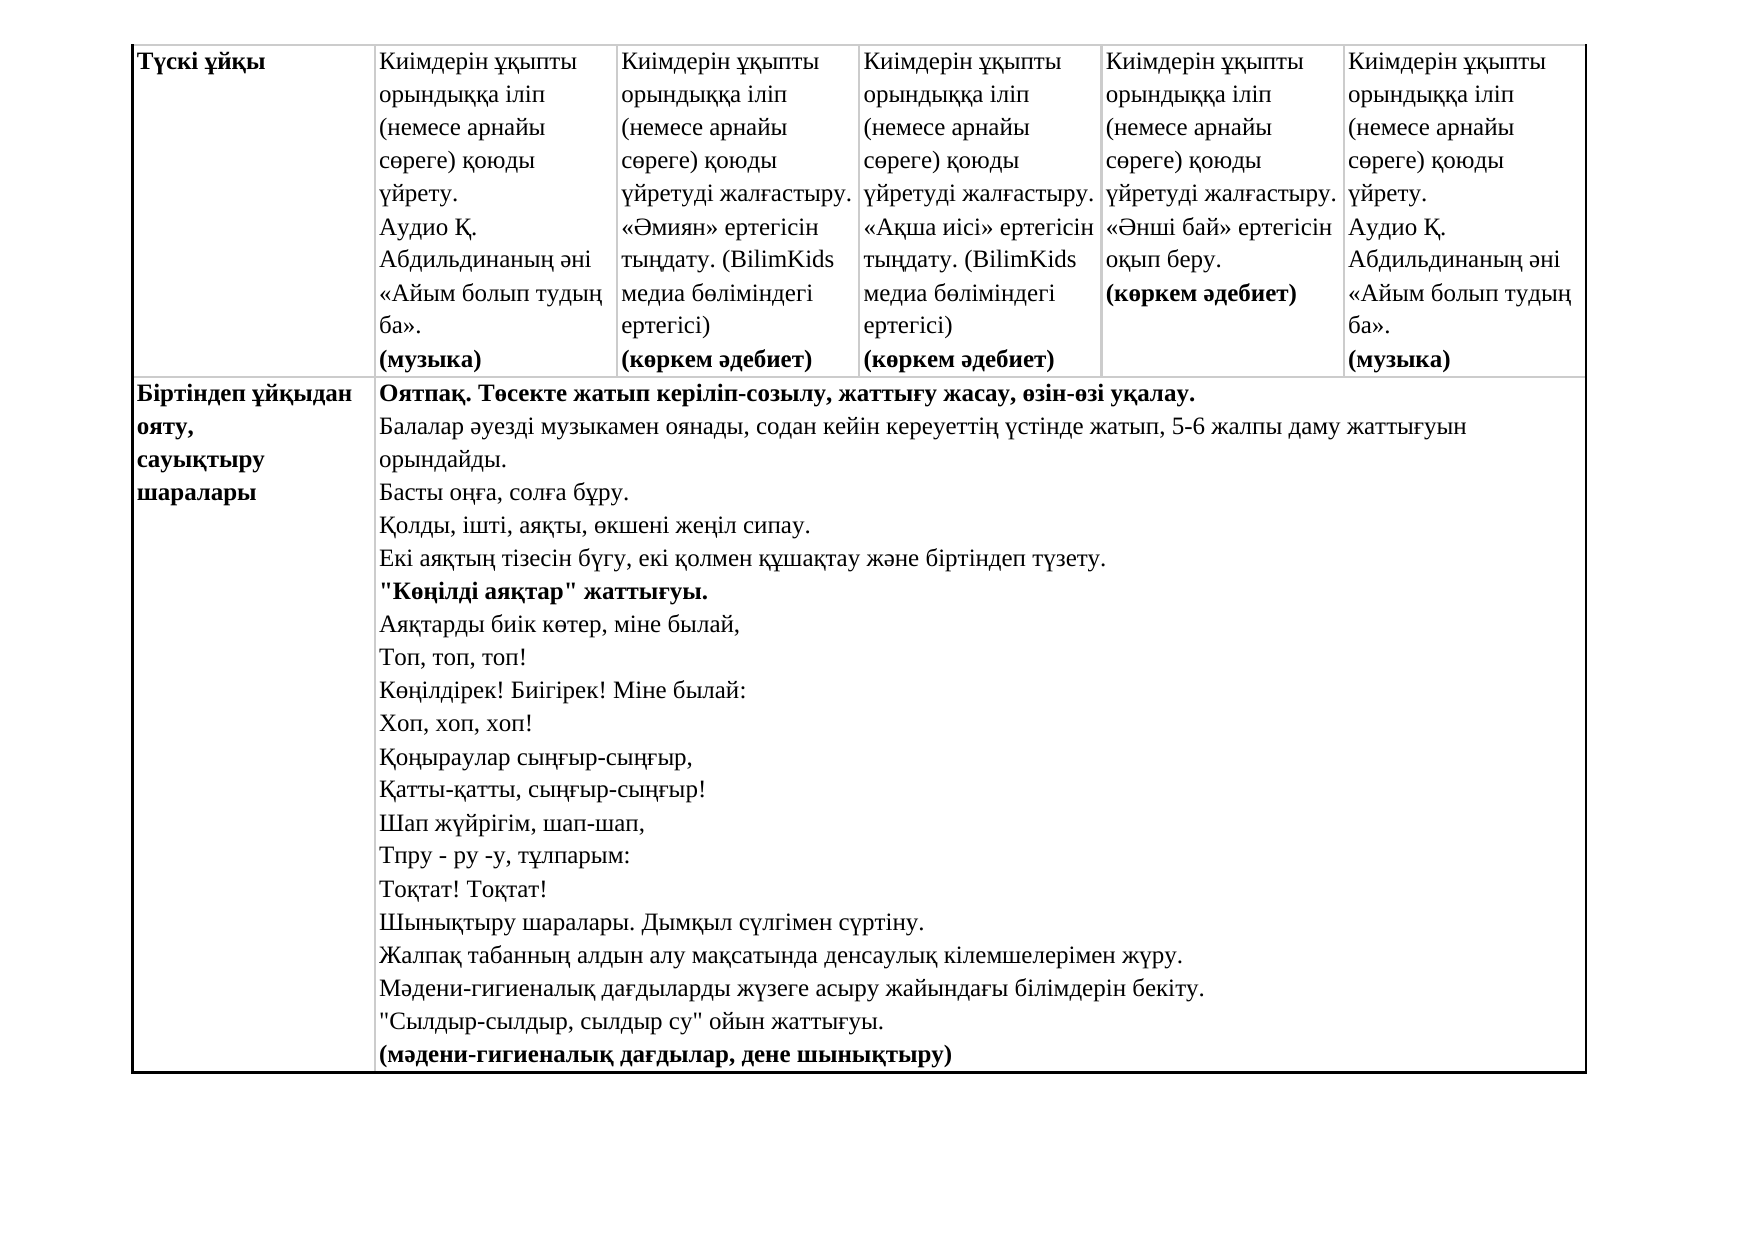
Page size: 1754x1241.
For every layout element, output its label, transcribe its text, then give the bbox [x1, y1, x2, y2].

table_cell Киімдерін ұқыпты орындыққа іліп (немесе арнайы сөреге) қоюды үйретуді жалғастыру. «Әнші бай» ертегісін оқып беру. (көркем әдебиет) [1103, 46, 1343, 376]
table_cell Киімдерін ұқыпты орындыққа іліп (немесе арнайы сөреге) қоюды үйрету. Аудио Қ. Абдильдинаның әні «Айым болып тудың ба». (музыка) [1345, 46, 1585, 376]
table_cell Киімдерін ұқыпты орындыққа іліп (немесе арнайы сөреге) қоюды үйретуді жалғастыру. «Ақша иісі» ертегісін тыңдату. (BilimKids медиа бөліміндегі ертегісі) (көркем әдебиет) [860, 46, 1100, 376]
table_cell Оятпақ. Төсекте жатып керіліп-созылу, жаттығу жасау, өзін-өзі уқалау. Балалар әуезді музыкамен оянады, содан кейін кереуеттің үстінде жатып, 5-6 жалпы даму жаттығуын орындайды. Басты оңға, солға бұру. Қолды, ішті, аяқты, өкшені жеңіл сипау. Екі аяқтың тізесін бүгу, екі қолмен құшақтау және біртіндеп түзету. "Көңілді аяқтар" жаттығуы. Аяқтарды биік көтер, міне былай, Топ, топ, топ! Көңілдірек! Биігірек! Міне былай: Хоп, хоп, хоп! Қоңыраулар сыңғыр-сыңғыр, Қатты-қатты, сыңғыр-сыңғыр! Шап жүйрігім, шап-шап, Тпру - ру -у, тұлпарым: Тоқтат! Тоқтат! Шынықтыру шаралары. Дымқыл сүлгімен сүртіну. Жалпақ табанның алдын алу мақсатында денсаулық кілемшелерімен жүру. Мәдени-гигиеналық дағдыларды жүзеге асыру жайындағы білімдерін бекіту. "Сылдыр-сылдыр, сылдыр су" ойын жаттығуы. (мәдени-гигиеналық дағдылар, дене шынықтыру) [376, 378, 1585, 1071]
table_cell Киімдерін ұқыпты орындыққа іліп (немесе арнайы сөреге) қоюды үйретуді жалғастыру. «Әмиян» ертегісін тыңдату. (BilimKids медиа бөліміндегі ертегісі) (көркем әдебиет) [618, 46, 858, 376]
table_cell Біртіндеп ұйқыдан ояту, сауықтыру шаралары [134, 378, 374, 1071]
table_cell Түскі ұйқы [134, 46, 374, 376]
table_cell Киімдерін ұқыпты орындыққа іліп (немесе арнайы сөреге) қоюды үйрету. Аудио Қ. Абдильдинаның әні «Айым болып тудың ба». (музыка) [376, 46, 616, 376]
